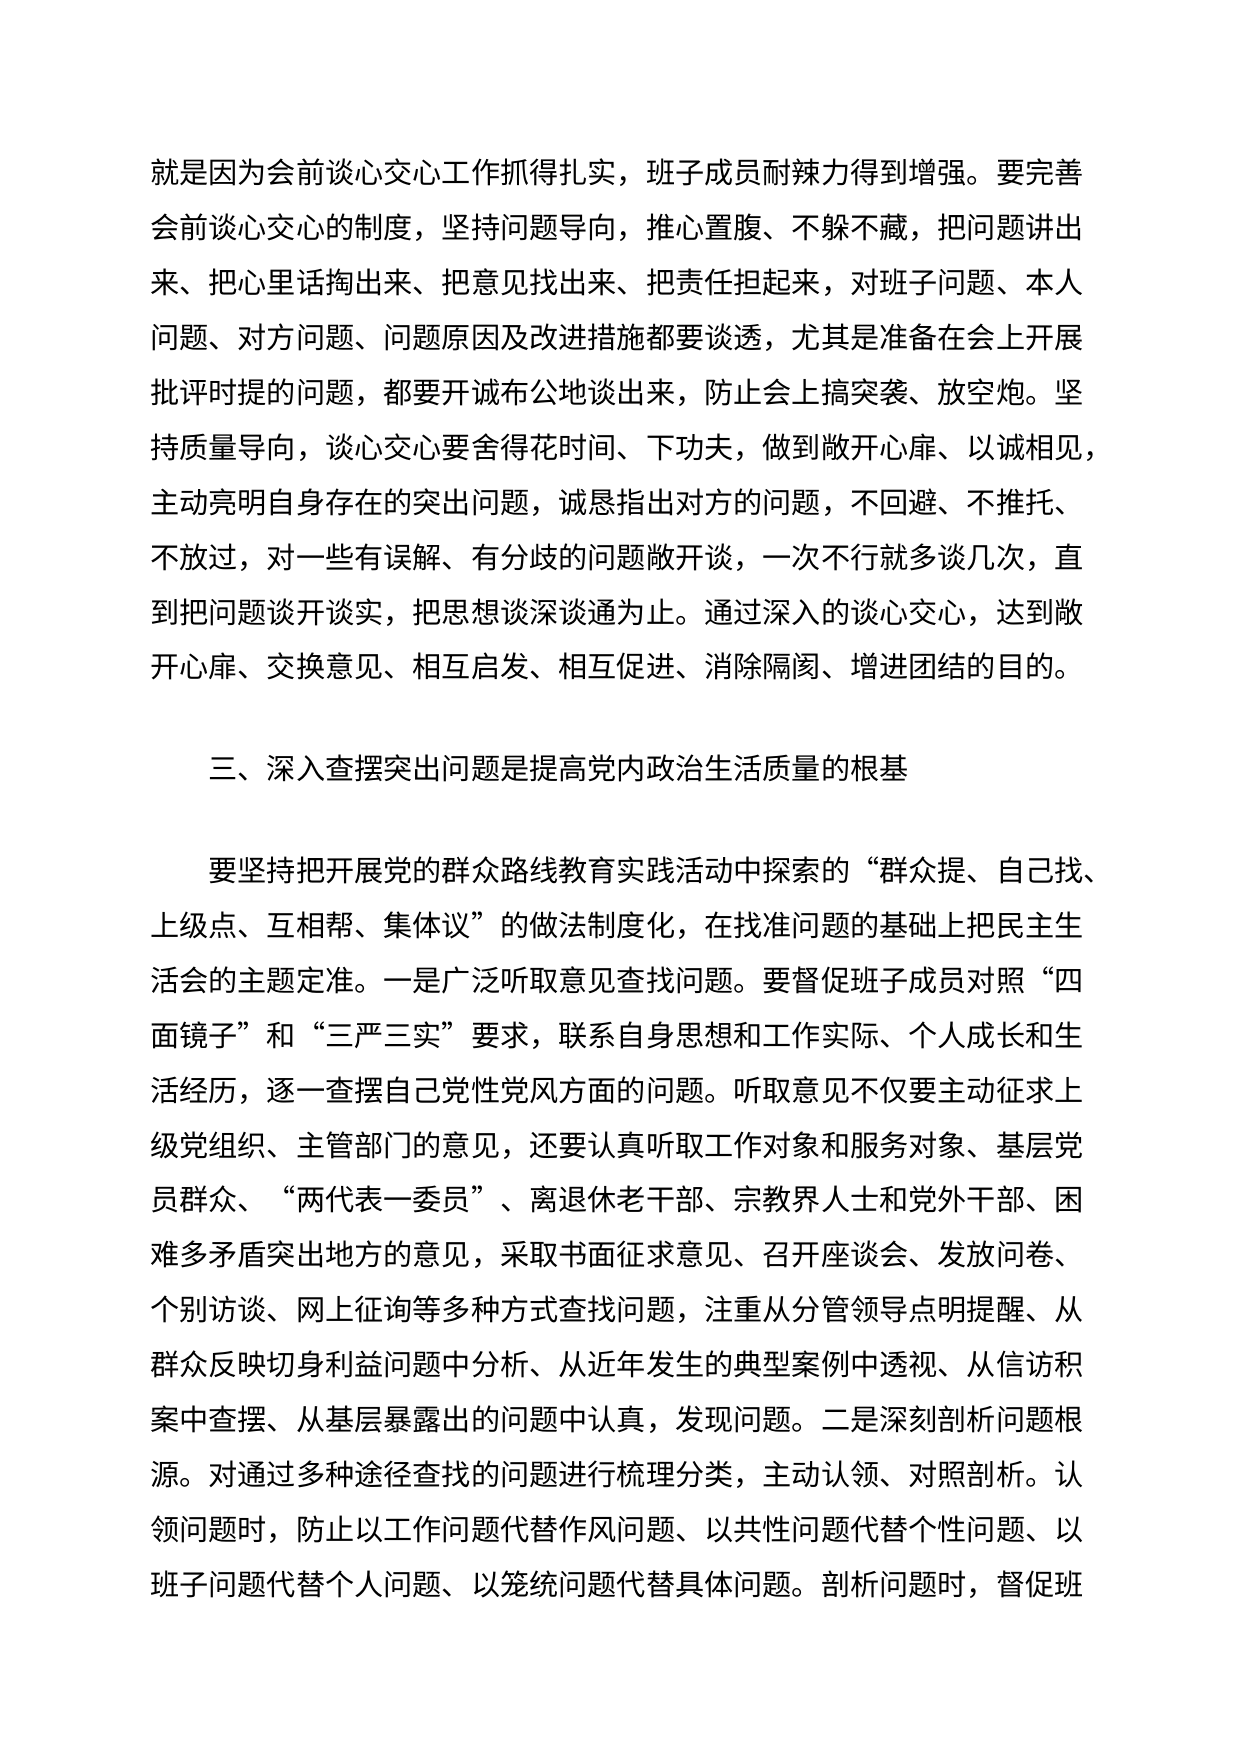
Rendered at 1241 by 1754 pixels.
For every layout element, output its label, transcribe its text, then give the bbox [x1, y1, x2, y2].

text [150, 150, 1090, 686]
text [150, 848, 1090, 1603]
text 三、深入查摆突出问题是提高党内政治生活质量的根基 [150, 746, 1090, 788]
